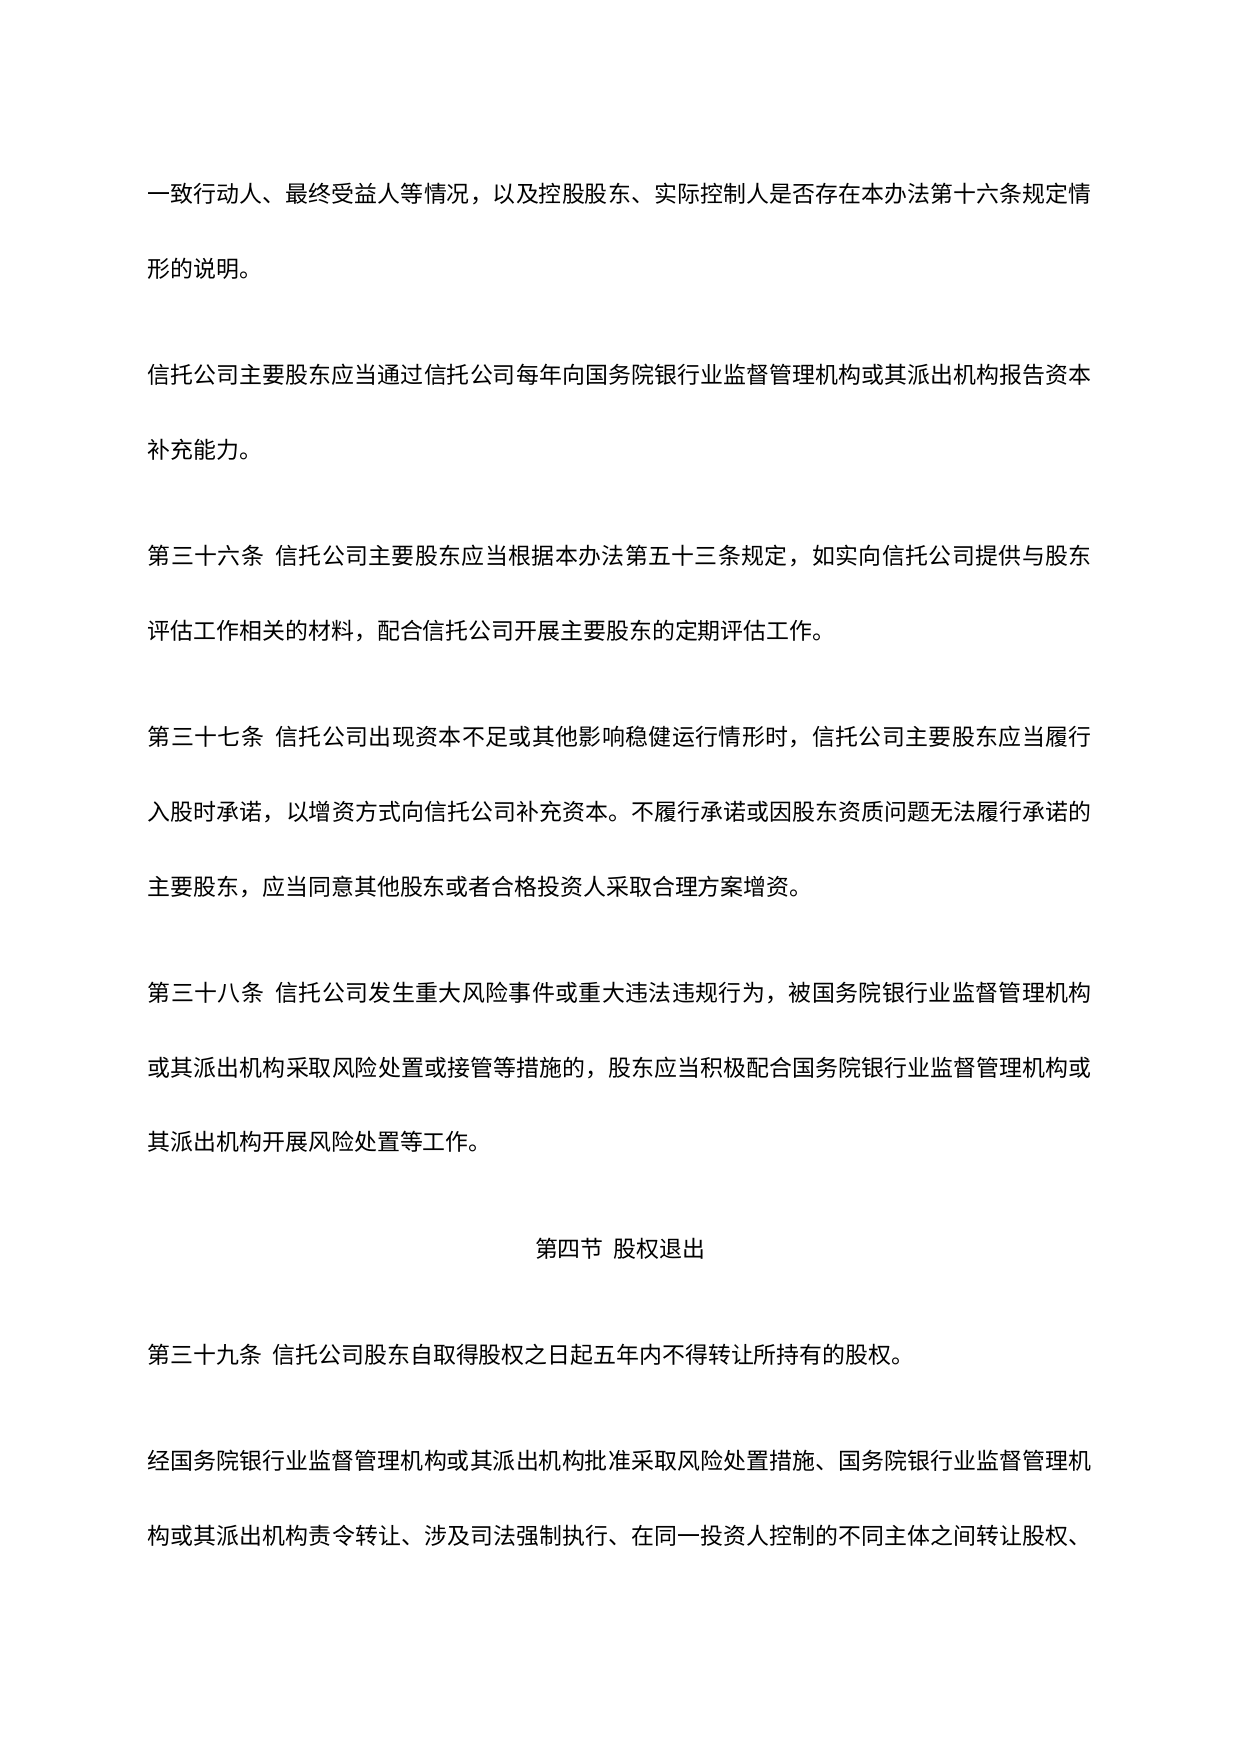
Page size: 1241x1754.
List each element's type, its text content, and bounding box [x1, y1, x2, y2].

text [148, 161, 1092, 300]
text 第三十九条 信托公司股东自取得股权之日起五年内不得转让所持有的股权。 [148, 1321, 1092, 1386]
text 第三十八条 信托公司发生重大风险事件或重大违法违规行为，被国务院银行业监督管理机构或其派出机构采取风险处置或接管等措施的，股东应当积极配合国务院银行业监督管理机构或其派出机构开展风险处置等工作。 [148, 959, 1092, 1173]
text 第三十七条 信托公司出现资本不足或其他影响稳健运行情形时，信托公司主要股东应当履行入股时承诺，以增资方式向信托公司补充资本。不履行承诺或因股东资质问题无法履行承诺的主要股东，应当同意其他股东或者合格投资人采取合理方案增资。 [148, 703, 1092, 918]
text 第四节 股权退出 [148, 1214, 1092, 1279]
text 第三十六条 信托公司主要股东应当根据本办法第五十三条规定，如实向信托公司提供与股东评估工作相关的材料，配合信托公司开展主要股东的定期评估工作。 [148, 522, 1092, 662]
text 信托公司主要股东应当通过信托公司每年向国务院银行业监督管理机构或其派出机构报告资本补充能力。 [148, 341, 1092, 481]
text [148, 1427, 1092, 1567]
